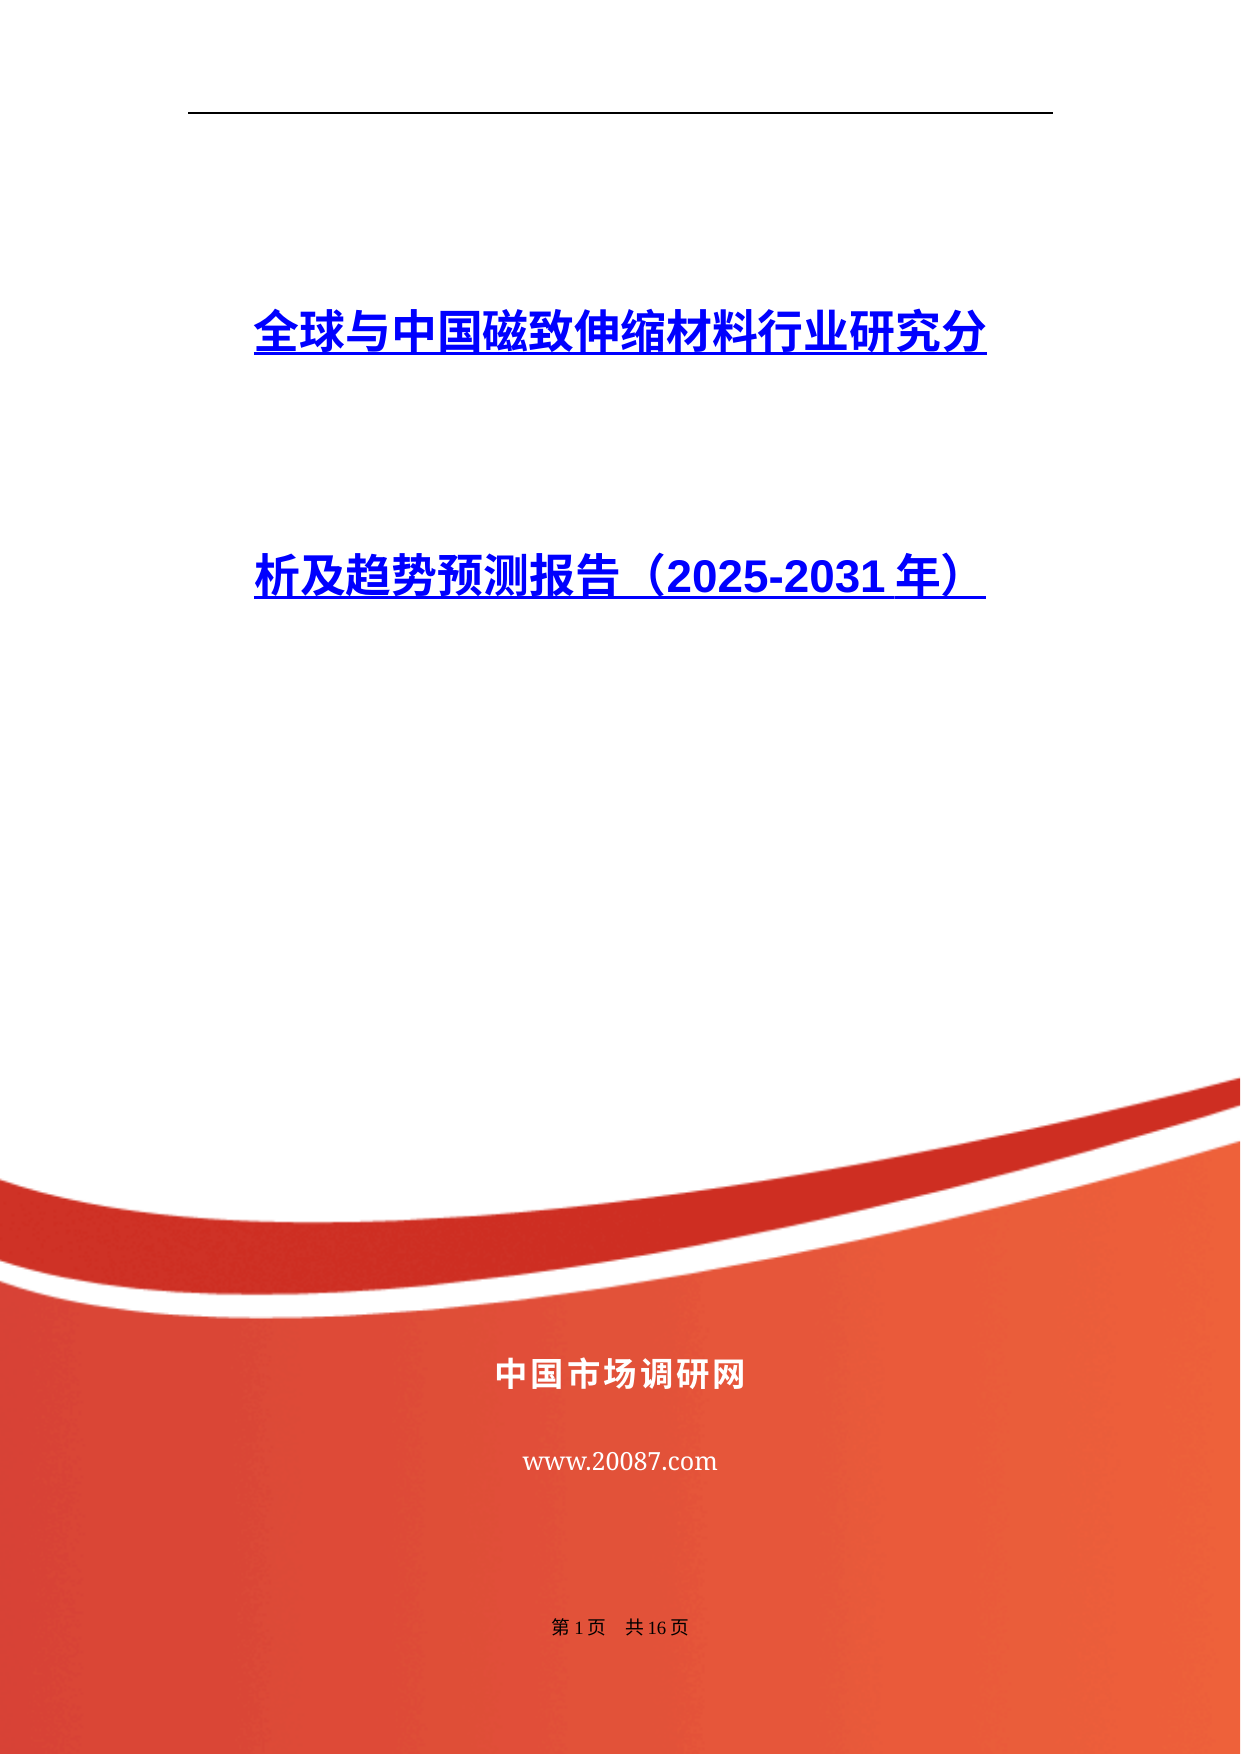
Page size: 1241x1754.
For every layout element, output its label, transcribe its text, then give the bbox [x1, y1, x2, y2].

picture [0, 1006, 1241, 1754]
text www.20087.com [187, 1428, 1053, 1493]
table_header 全球与中国磁致伸缩材料行业研究分析及趋势预测报告（2025-2031年） [188, 207, 1053, 773]
subtitle 中国市场调研网 [187, 1339, 1053, 1404]
